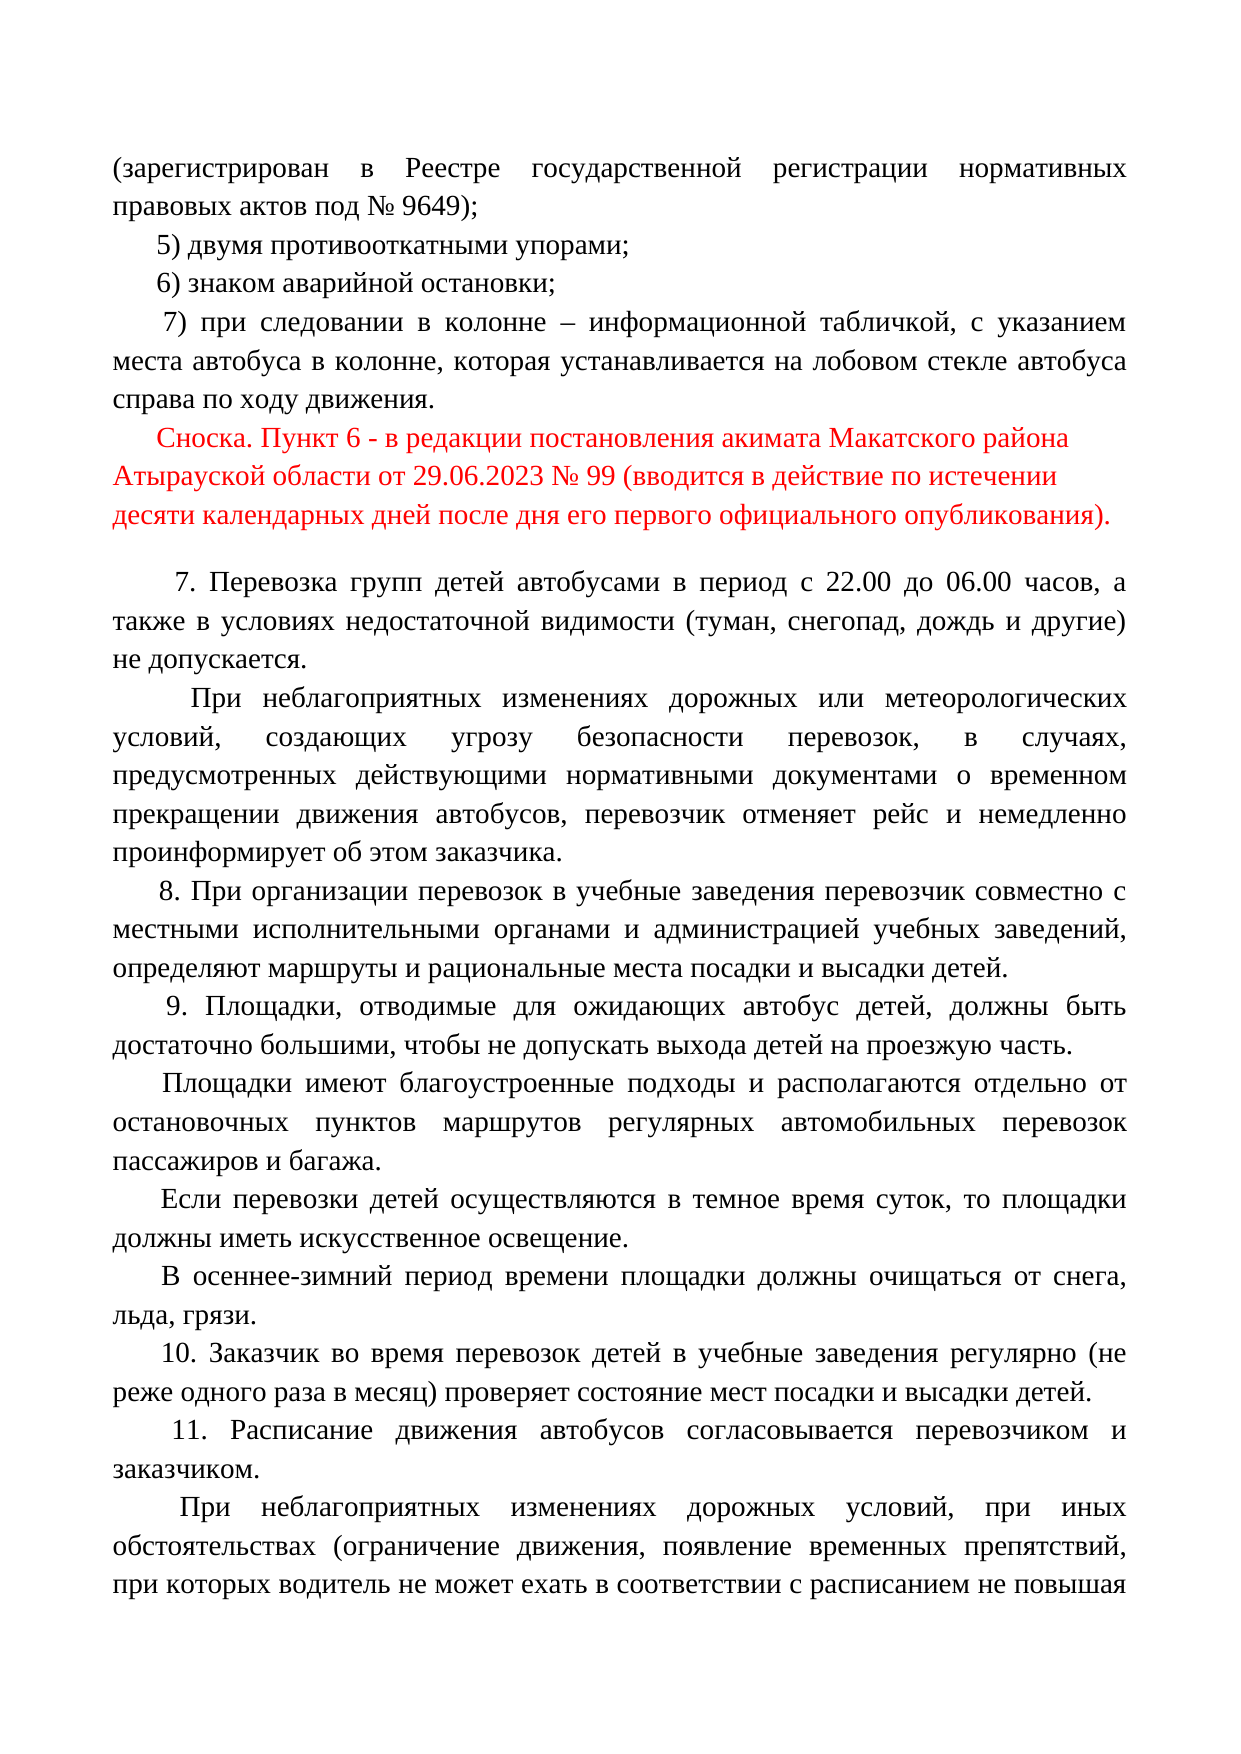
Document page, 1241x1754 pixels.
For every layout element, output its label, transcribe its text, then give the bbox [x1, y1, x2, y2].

text 10. Заказчик во время перевозок детей в учебные заведения регулярно (не реже одного раза в месяц) проверяет состояние мест посадки и высадки детей. [112, 1335, 1128, 1407]
text Площадки имеют благоустроенные подходы и располагаются отдельно от остановочных пунктов маршрутов регулярных автомобильных перевозок пассажиров и багажа. [112, 1066, 1128, 1176]
text 9. Площадки, отводимые для ожидающих автобус детей, должны быть достаточно большими, чтобы не допускать выхода детей на проезжую часть. [112, 988, 1128, 1061]
text 11. Расписание движения автобусов согласовывается перевозчиком и заказчиком. [112, 1412, 1128, 1484]
text 5) двумя противооткатными упорами; [112, 227, 1128, 261]
text 8. При организации перевозок в учебные заведения перевозчик совместно с местными исполнительными органами и администрацией учебных заведений, определяют маршруты и рациональные места посадки и высадки детей. [112, 873, 1128, 983]
text 6) знаком аварийной остановки; [112, 266, 1128, 299]
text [112, 150, 1128, 222]
text Сноска. Пункт 6 - в редакции постановления акимата Макатского района Атырауской области от 29.06.2023 № 99 (вводится в действие по истечении десяти календарных дней после дня его первого официального опубликования). [112, 420, 1128, 561]
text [112, 1489, 1128, 1600]
text Если перевозки детей осуществляются в темное время суток, то площадки должны иметь искусственное освещение. [112, 1181, 1128, 1253]
text 7) при следовании в колонне – информационной табличкой, с указанием места автобуса в колонне, которая устанавливается на лобовом стекле автобуса справа по ходу движения. [112, 304, 1128, 415]
text В осеннее-зимний период времени площадки должны очищаться от снега, льда, грязи. [112, 1258, 1128, 1330]
text При неблагоприятных изменениях дорожных или метеорологических условий, создающих угрозу безопасности перевозок, в случаях, предусмотренных действующими нормативными документами о временном прекращении движения автобусов, перевозчик отменяет рейс и немедленно проинформирует об этом заказчика. [112, 680, 1128, 868]
text 7. Перевозка групп детей автобусами в период с 22.00 до 06.00 часов, а также в условиях недостаточной видимости (туман, снегопад, дождь и другие) не допускается. [112, 564, 1128, 675]
